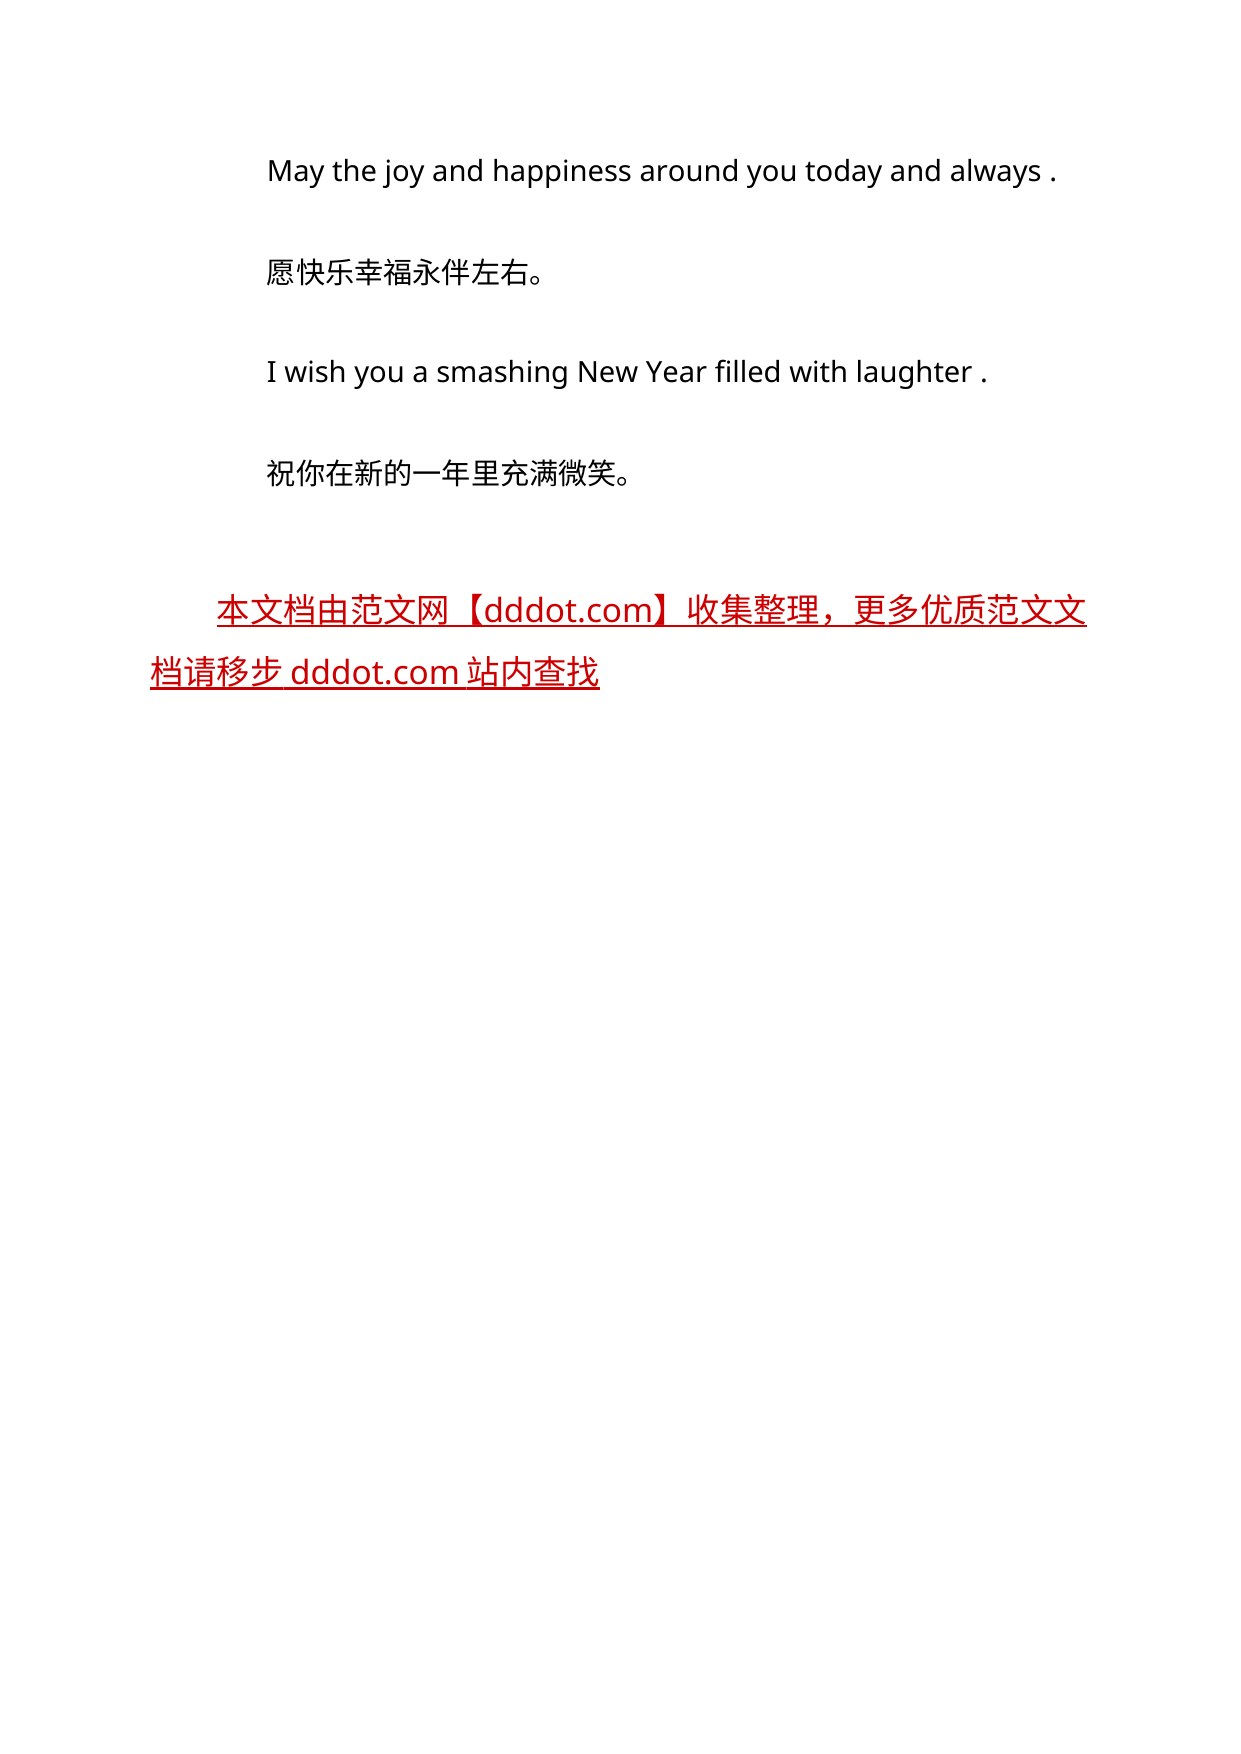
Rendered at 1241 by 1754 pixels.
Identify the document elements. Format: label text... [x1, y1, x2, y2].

text 本文档由范文网【dddot.com】收集整理，更多优质范文文档请移步dddot.com站内查找 [150, 583, 1090, 694]
text May the joy and happiness around you today and always . [150, 150, 1090, 190]
text I wish you a smashing New Year filled with laughter . [150, 351, 1090, 391]
text 祝你在新的一年里充满微笑。 [150, 450, 1090, 493]
text 愿快乐幸福永伴左右。 [150, 249, 1090, 292]
